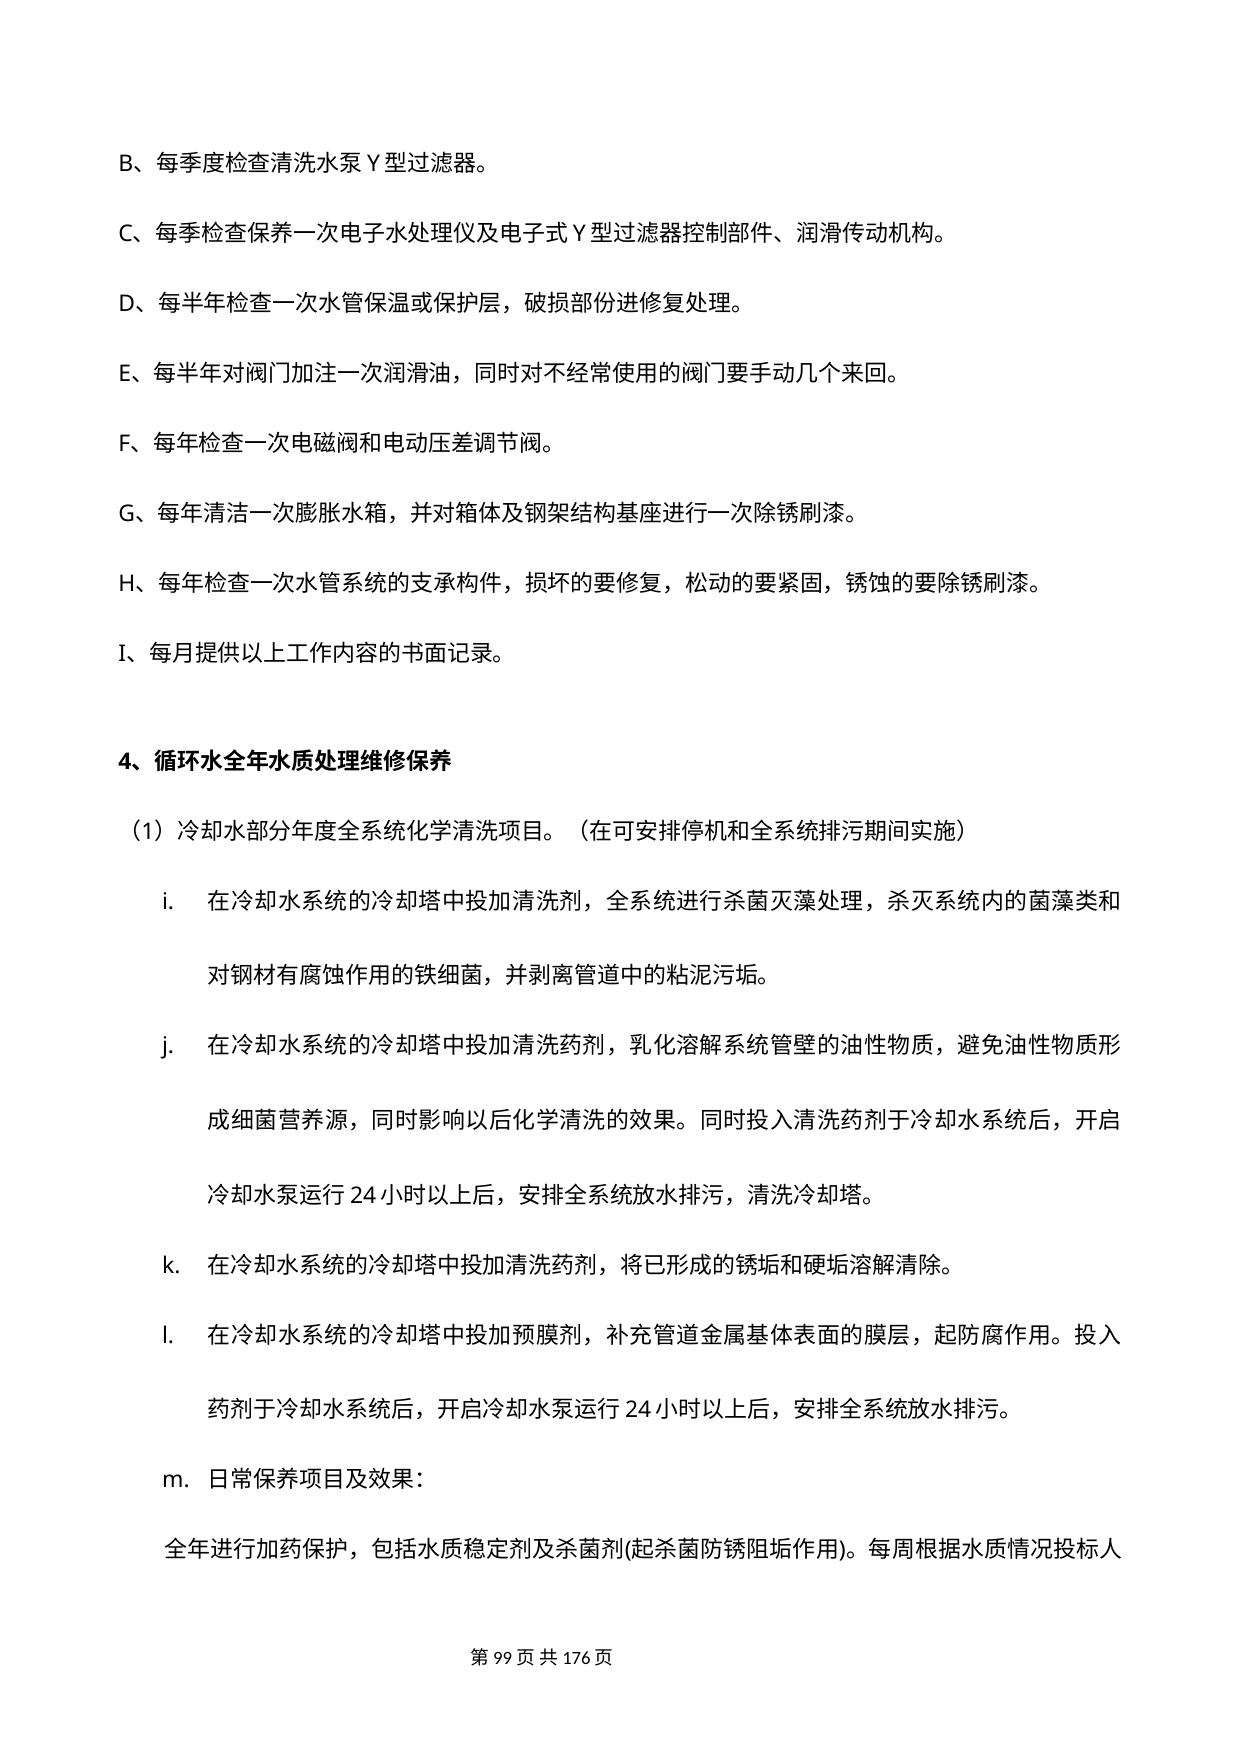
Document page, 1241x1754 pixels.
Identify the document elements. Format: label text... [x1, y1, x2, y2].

text （1）冷却水部分年度全系统化学清洗项目。（在可安排停机和全系统排污期间实施） [118, 797, 1122, 862]
text I、每月提供以上工作内容的书面记录。 [118, 619, 1122, 684]
text 4、循环水全年水质处理维修保养 [118, 727, 1122, 792]
text F、每年检查一次电磁阀和电动压差调节阀。 [118, 409, 1122, 474]
text D、每半年检查一次水管保温或保护层，破损部份进修复处理。 [118, 269, 1122, 334]
text C、每季检查保养一次电子水处理仪及电子式Y型过滤器控制部件、润滑传动机构。 [118, 199, 1122, 264]
list 在冷却水系统的冷却塔中投加清洗药剂，乳化溶解系统管壁的油性物质，避免油性物质形成细菌营养源，同时影响以后化学清洗的效果。同时投入清洗药剂于冷却水系统后，开启冷却水泵运行24小时以上后，安排全系统放水排污，清洗冷却塔。 [162, 1011, 1122, 1226]
list 在冷却水系统的冷却塔中投加清洗剂，全系统进行杀菌灭藻处理，杀灭系统内的菌藻类和对钢材有腐蚀作用的铁细菌，并剥离管道中的粘泥污垢。 [162, 867, 1122, 1006]
list 日常保养项目及效果： [162, 1445, 1122, 1510]
list 在冷却水系统的冷却塔中投加预膜剂，补充管道金属基体表面的膜层，起防腐作用。投入药剂于冷却水系统后，开启冷却水泵运行24小时以上后，安排全系统放水排污。 [162, 1301, 1122, 1440]
text G、每年清洁一次膨胀水箱，并对箱体及钢架结构基座进行一次除锈刷漆。 [118, 479, 1122, 544]
list 在冷却水系统的冷却塔中投加清洗药剂，将已形成的锈垢和硬垢溶解清除。 [162, 1231, 1122, 1296]
text H、每年检查一次水管系统的支承构件，损坏的要修复，松动的要紧固，锈蚀的要除锈刷漆。 [118, 549, 1122, 614]
text B、每季度检查清洗水泵Y型过滤器。 [118, 129, 1122, 194]
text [118, 1515, 1122, 1580]
text E、每半年对阀门加注一次润滑油，同时对不经常使用的阀门要手动几个来回。 [118, 339, 1122, 404]
